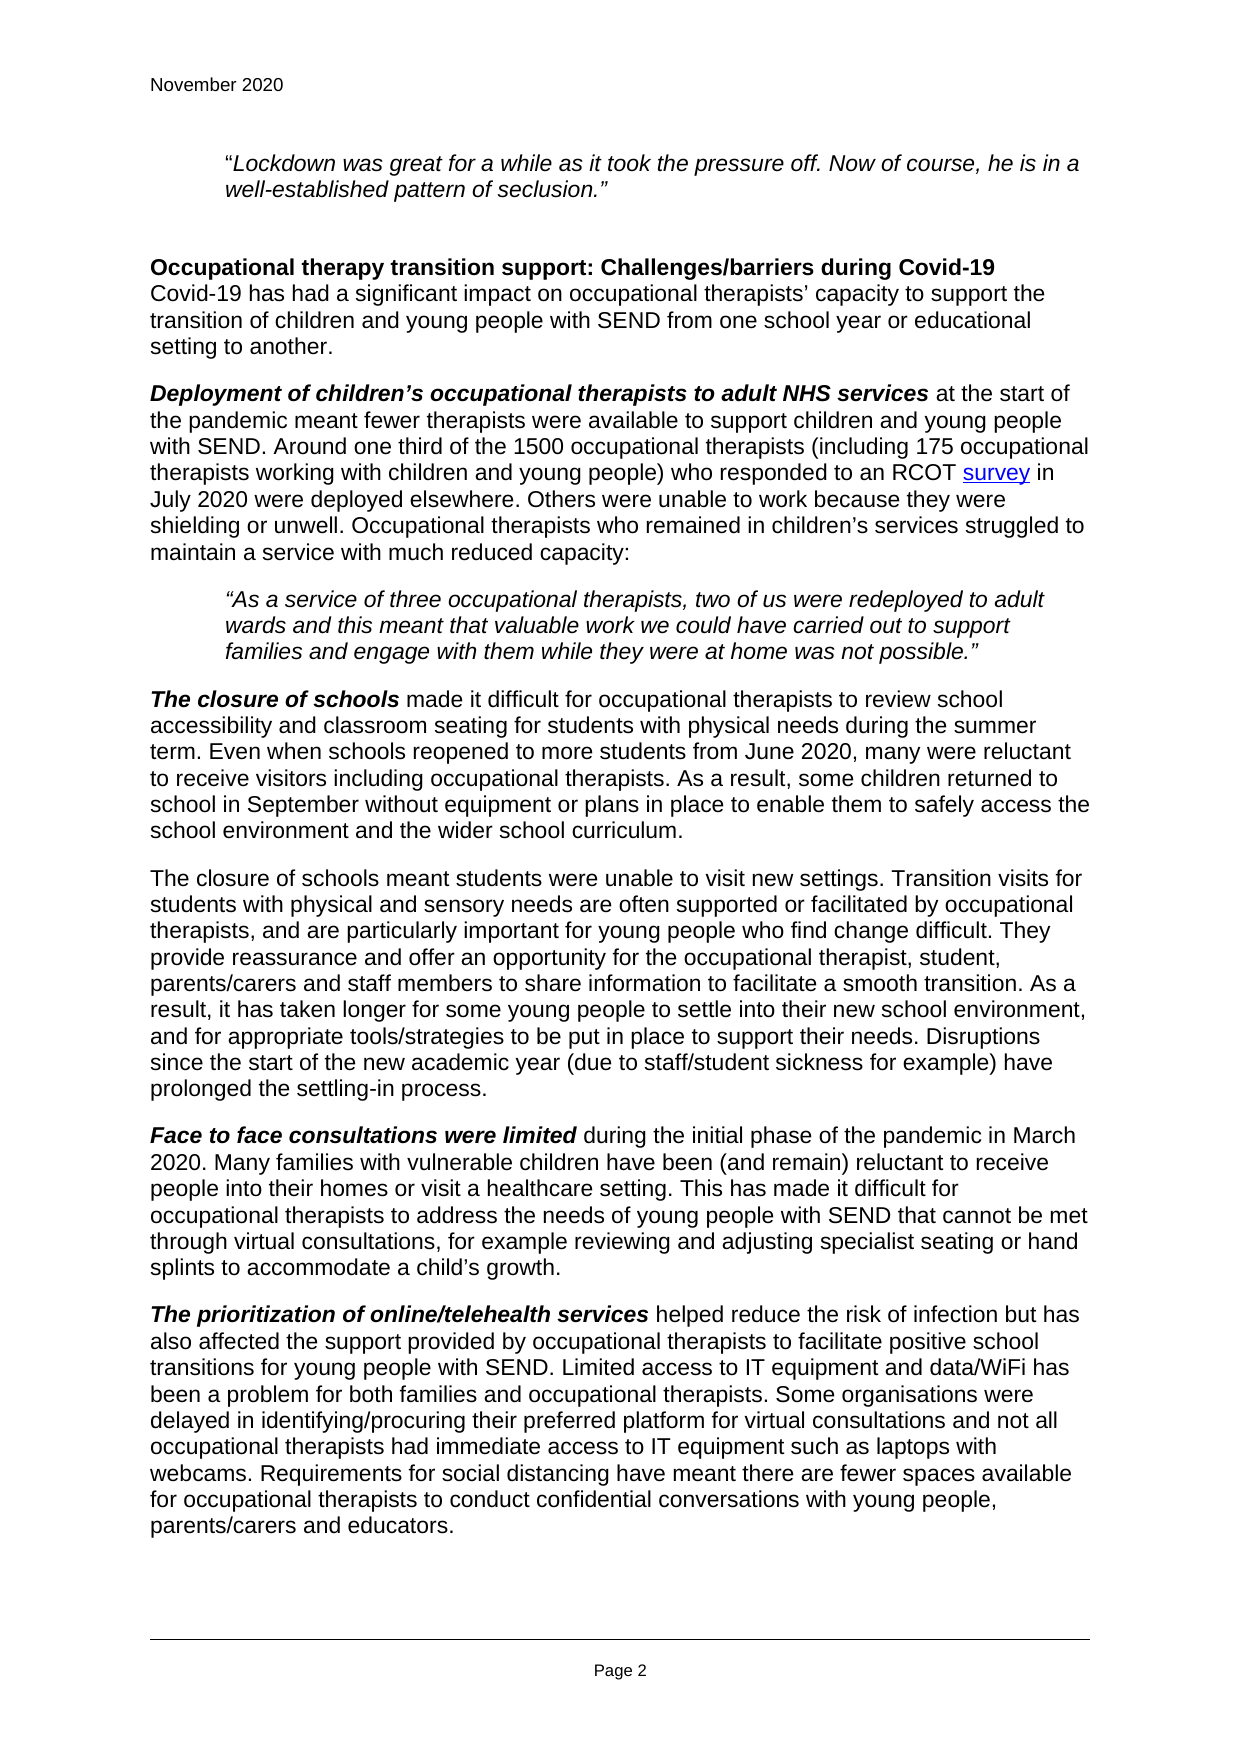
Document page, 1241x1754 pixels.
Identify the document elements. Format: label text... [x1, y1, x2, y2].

text Face to face consultations were limited during the initial phase of the pandemic in March 2020. Many families with vulnerable children have been (and remain) reluctant to receive people into their homes or visit a healthcare setting. This has made it difficult for occupational therapists to address the needs of young people with SEND that cannot be met through virtual consultations, for example reviewing and adjusting specialist seating or hand splints to accommodate a child’s growth. [150, 1122, 1090, 1281]
text Covid-19 has had a significant impact on occupational therapists’ capacity to support the transition of children and young people with SEND from one school year or educational setting to another. [150, 280, 1090, 359]
text Deployment of children’s occupational therapists to adult NHS services at the start of the pandemic meant fewer therapists were available to support children and young people with SEND. Around one third of the 1500 occupational therapists (including 175 occupational therapists working with children and young people) who responded to an RCOT survey in July 2020 were deployed elsewhere. Others were unable to work because they were shielding or unwell. Occupational therapists who remained in children’s services struggled to maintain a service with much reduced capacity: [150, 380, 1090, 565]
subtitle Occupational therapy transition support: Challenges/barriers during Covid-19 [150, 254, 1090, 280]
text “Lockdown was great for a while as it took the pressure off. Now of course, he is in a well-established pattern of seclusion.” [225, 150, 1090, 203]
text The closure of schools meant students were unable to visit new settings. Transition visits for students with physical and sensory needs are often supported or facilitated by occupational therapists, and are particularly important for young people who find change difficult. They provide reassurance and offer an opportunity for the occupational therapist, student, parents/carers and staff members to share information to facilitate a smooth transition. As a result, it has taken longer for some young people to settle into their new school environment, and for appropriate tools/strategies to be put in place to support their needs. Disruptions since the start of the new academic year (due to staff/student sickness for example) have prolonged the settling-in process. [150, 864, 1090, 1102]
text The prioritization of online/telehealth services helped reduce the risk of infection but has also affected the support provided by occupational therapists to facilitate positive school transitions for young people with SEND. Limited access to IT equipment and data/WiFi has been a problem for both families and occupational therapists. Some organisations were delayed in identifying/procuring their preferred platform for virtual consultations and not all occupational therapists had immediate access to IT equipment such as laptops with webcams. Requirements for social distancing have meant there are fewer spaces available for occupational therapists to conduct confidential conversations with young people, parents/carers and educators. [150, 1301, 1090, 1539]
text The closure of schools made it difficult for occupational therapists to review school accessibility and classroom seating for students with physical needs during the summer term. Even when schools reopened to more students from June 2020, many were reluctant to receive visitors including occupational therapists. As a result, some children returned to school in September without equipment or plans in place to enable them to safely access the school environment and the wider school curriculum. [150, 686, 1090, 844]
text “As a service of three occupational therapists, two of us were redeployed to adult wards and this meant that valuable work we could have carried out to support families and engage with them while they were at home was not possible.” [225, 586, 1090, 665]
